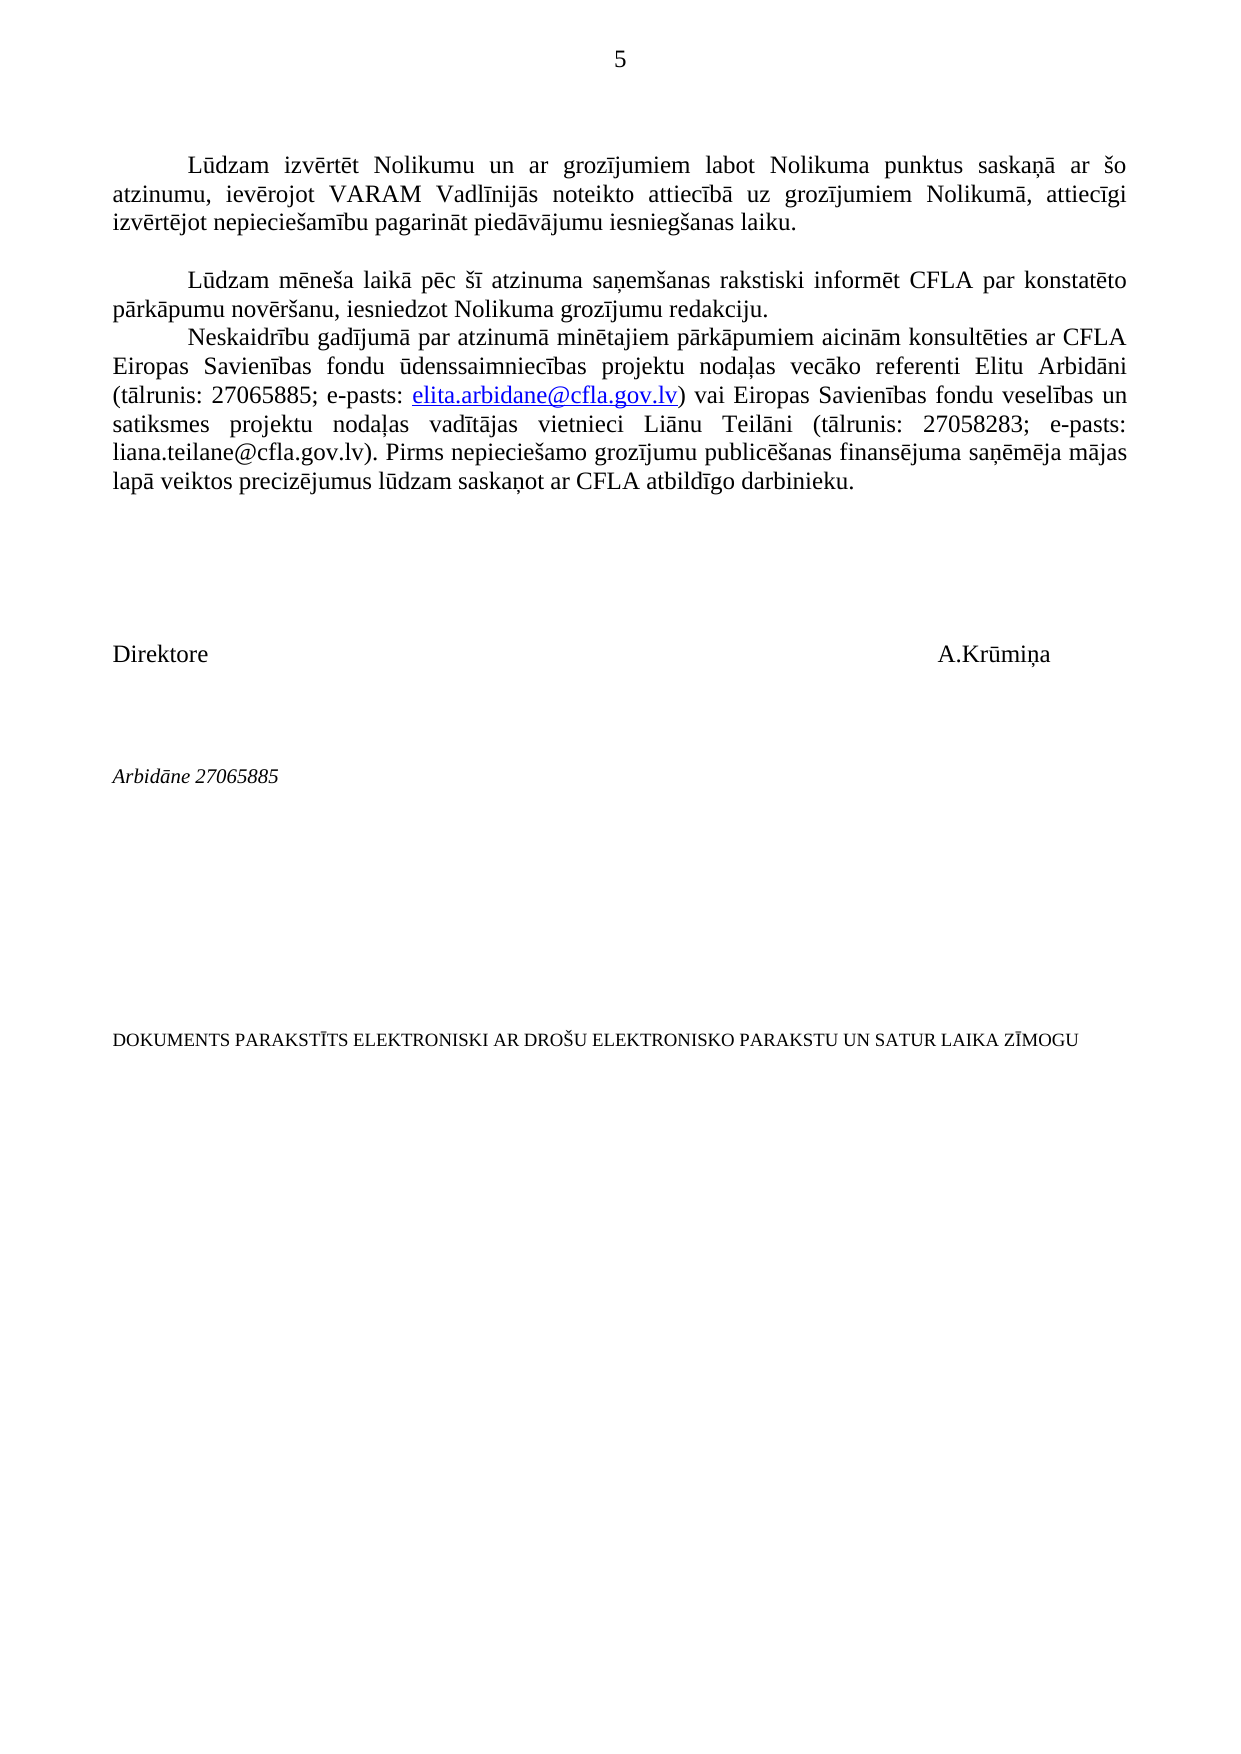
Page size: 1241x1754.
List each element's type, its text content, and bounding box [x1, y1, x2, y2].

text Neskaidrību gadījumā par atzinumā minētajiem pārkāpumiem aicinām konsultēties ar CFLA Eiropas Savienības fondu ūdenssaimniecības projektu nodaļas vecāko referenti Elitu Arbidāni (tālrunis: 27065885; e-pasts: elita.arbidane@cfla.gov.lv) vai Eiropas Savienības fondu veselības un satiksmes projektu nodaļas vadītājas vietnieci Liānu Teilāni (tālrunis: 27058283; e-pasts: liana.teilane@cfla.gov.lv). Pirms nepieciešamo grozījumu publicēšanas finansējuma saņēmēja mājas lapā veiktos precizējumus lūdzam saskaņot ar CFLA atbildīgo darbinieku. [112, 322, 1128, 495]
text Direktore A.Krūmiņa [112, 639, 1128, 667]
text Lūdzam mēneša laikā pēc šī atzinuma saņemšanas rakstiski informēt CFLA par konstatēto pārkāpumu novēršanu, iesniedzot Nolikuma grozījumu redakciju. [112, 265, 1128, 322]
text Arbidāne 27065885 [112, 764, 1128, 788]
text DOKUMENTS PARAKSTĪTS ELEKTRONISKI AR DROŠU ELEKTRONISKO PARAKSTU UN SATUR LAIKA ZĪMOGU [112, 1028, 1128, 1050]
text Lūdzam izvērtēt Nolikumu un ar grozījumiem labot Nolikuma punktus saskaņā ar šo atzinumu, ievērojot VARAM Vadlīnijās noteikto attiecībā uz grozījumiem Nolikumā, attiecīgi izvērtējot nepieciešamību pagarināt piedāvājumu iesniegšanas laiku. [112, 150, 1128, 236]
